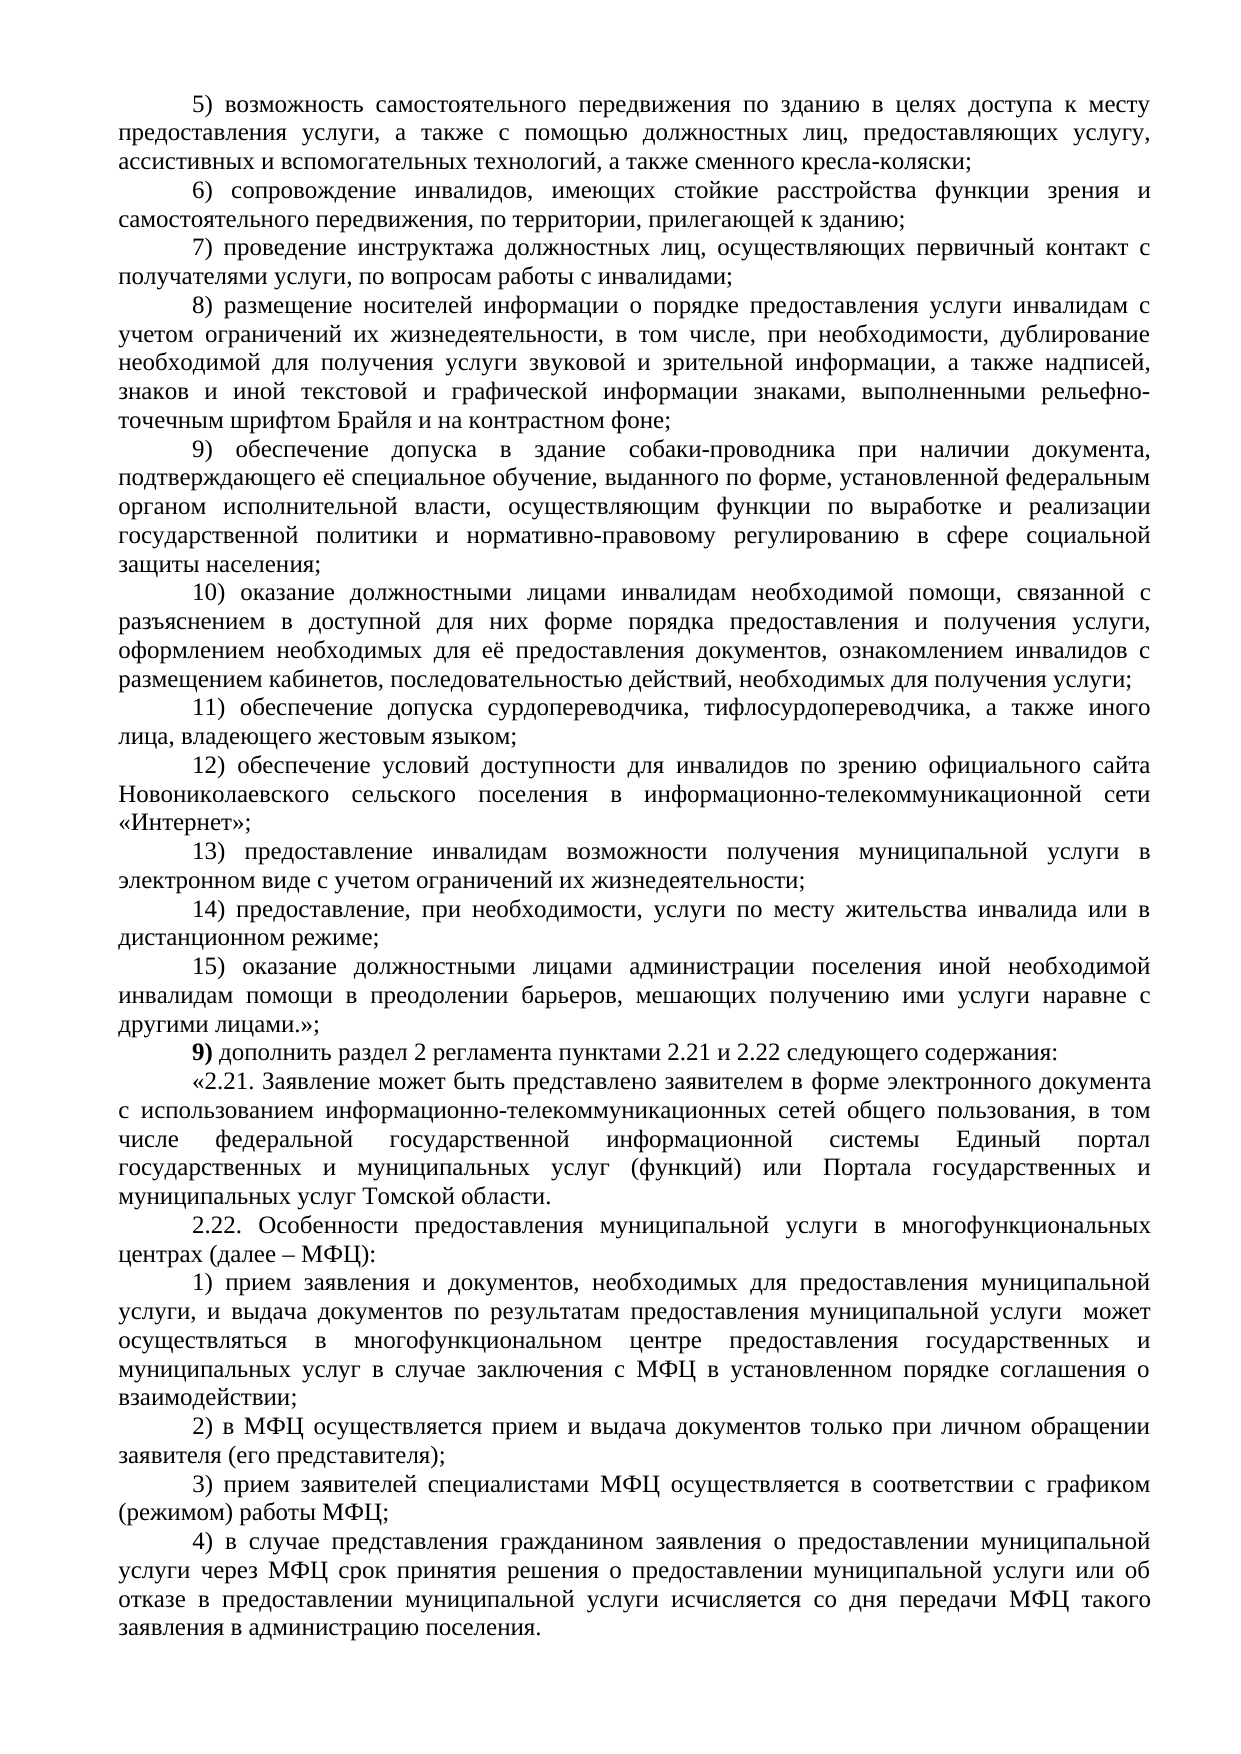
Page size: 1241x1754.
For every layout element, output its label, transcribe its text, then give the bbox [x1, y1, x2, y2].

text 9) обеспечение допуска в здание собаки-проводника при наличии документа, подтверждающего её специальное обучение, выданного по форме, установленной федеральным органом исполнительной власти, осуществляющим функции по выработке и реализации государственной политики и нормативно-правовому регулированию в сфере социальной защиты населения; [118, 434, 1152, 577]
text 9) дополнить раздел 2 регламента пунктами 2.21 и 2.22 следующего содержания: [118, 1037, 1152, 1066]
text «2.21. Заявление может быть представлено заявителем в форме электронного документа с использованием информационно-телекоммуникационных сетей общего пользования, в том числе федеральной государственной информационной системы Единый портал государственных и муниципальных услуг (функций) или Портала государственных и муниципальных услуг Томской области. [118, 1066, 1152, 1210]
text 2.22. Особенности предоставления муниципальной услуги в многофункциональных центрах (далее – МФЦ): [118, 1210, 1152, 1267]
text 11) обеспечение допуска сурдопереводчика, тифлосурдопереводчика, а также иного лица, владеющего жестовым языком; [118, 692, 1152, 750]
text 14) предоставление, при необходимости, услуги по месту жительства инвалида или в дистанционном режиме; [118, 894, 1152, 951]
list 3) прием заявителей специалистами МФЦ осуществляется в соответствии с графиком (режимом) работы МФЦ; [118, 1469, 1152, 1526]
text 1) прием заявления и документов, необходимых для предоставления муниципальной услуги, и выдача документов по результатам предоставления муниципальной услуги может осуществляться в многофункциональном центре предоставления государственных и муниципальных услуг в случае заключения с МФЦ в установленном порядке соглашения о взаимодействии; [118, 1267, 1152, 1411]
text 7) проведение инструктажа должностных лиц, осуществляющих первичный контакт с получателями услуги, по вопросам работы с инвалидами; [118, 232, 1152, 290]
text 8) размещение носителей информации о порядке предоставления услуги инвалидам с учетом ограничений их жизнедеятельности, в том числе, при необходимости, дублирование необходимой для получения услуги звуковой и зрительной информации, а также надписей, знаков и иной текстовой и графической информации знаками, выполненными рельефно-точечным шрифтом Брайля и на контрастном фоне; [118, 290, 1152, 434]
list 2) в МФЦ осуществляется прием и выдача документов только при личном обращении заявителя (его представителя); [118, 1411, 1152, 1469]
text 12) обеспечение условий доступности для инвалидов по зрению официального сайта Новониколаевского сельского поселения в информационно-телекоммуникационной сети «Интернет»; [118, 750, 1152, 836]
text 10) оказание должностными лицами инвалидам необходимой помощи, связанной с разъяснением в доступной для них форме порядка предоставления и получения услуги, оформлением необходимых для её предоставления документов, ознакомлением инвалидов с размещением кабинетов, последовательностью действий, необходимых для получения услуги; [118, 577, 1152, 692]
text 13) предоставление инвалидам возможности получения муниципальной услуги в электронном виде с учетом ограничений их жизнедеятельности; [118, 836, 1152, 894]
text 6) сопровождение инвалидов, имеющих стойкие расстройства функции зрения и самостоятельного передвижения, по территории, прилегающей к зданию; [118, 175, 1152, 232]
text 5) возможность самостоятельного передвижения по зданию в целях доступа к месту предоставления услуги, а также с помощью должностных лиц, предоставляющих услугу, ассистивных и вспомогательных технологий, а также сменного кресла-коляски; [118, 89, 1152, 175]
list 4) в случае представления гражданином заявления о предоставлении муниципальной услуги через МФЦ срок принятия решения о предоставлении муниципальной услуги или об отказе в предоставлении муниципальной услуги исчисляется со дня передачи МФЦ такого заявления в администрацию поселения. [118, 1526, 1152, 1641]
text 15) оказание должностными лицами администрации поселения иной необходимой инвалидам помощи в преодолении барьеров, мешающих получению ими услуги наравне с другими лицами.»; [118, 951, 1152, 1037]
